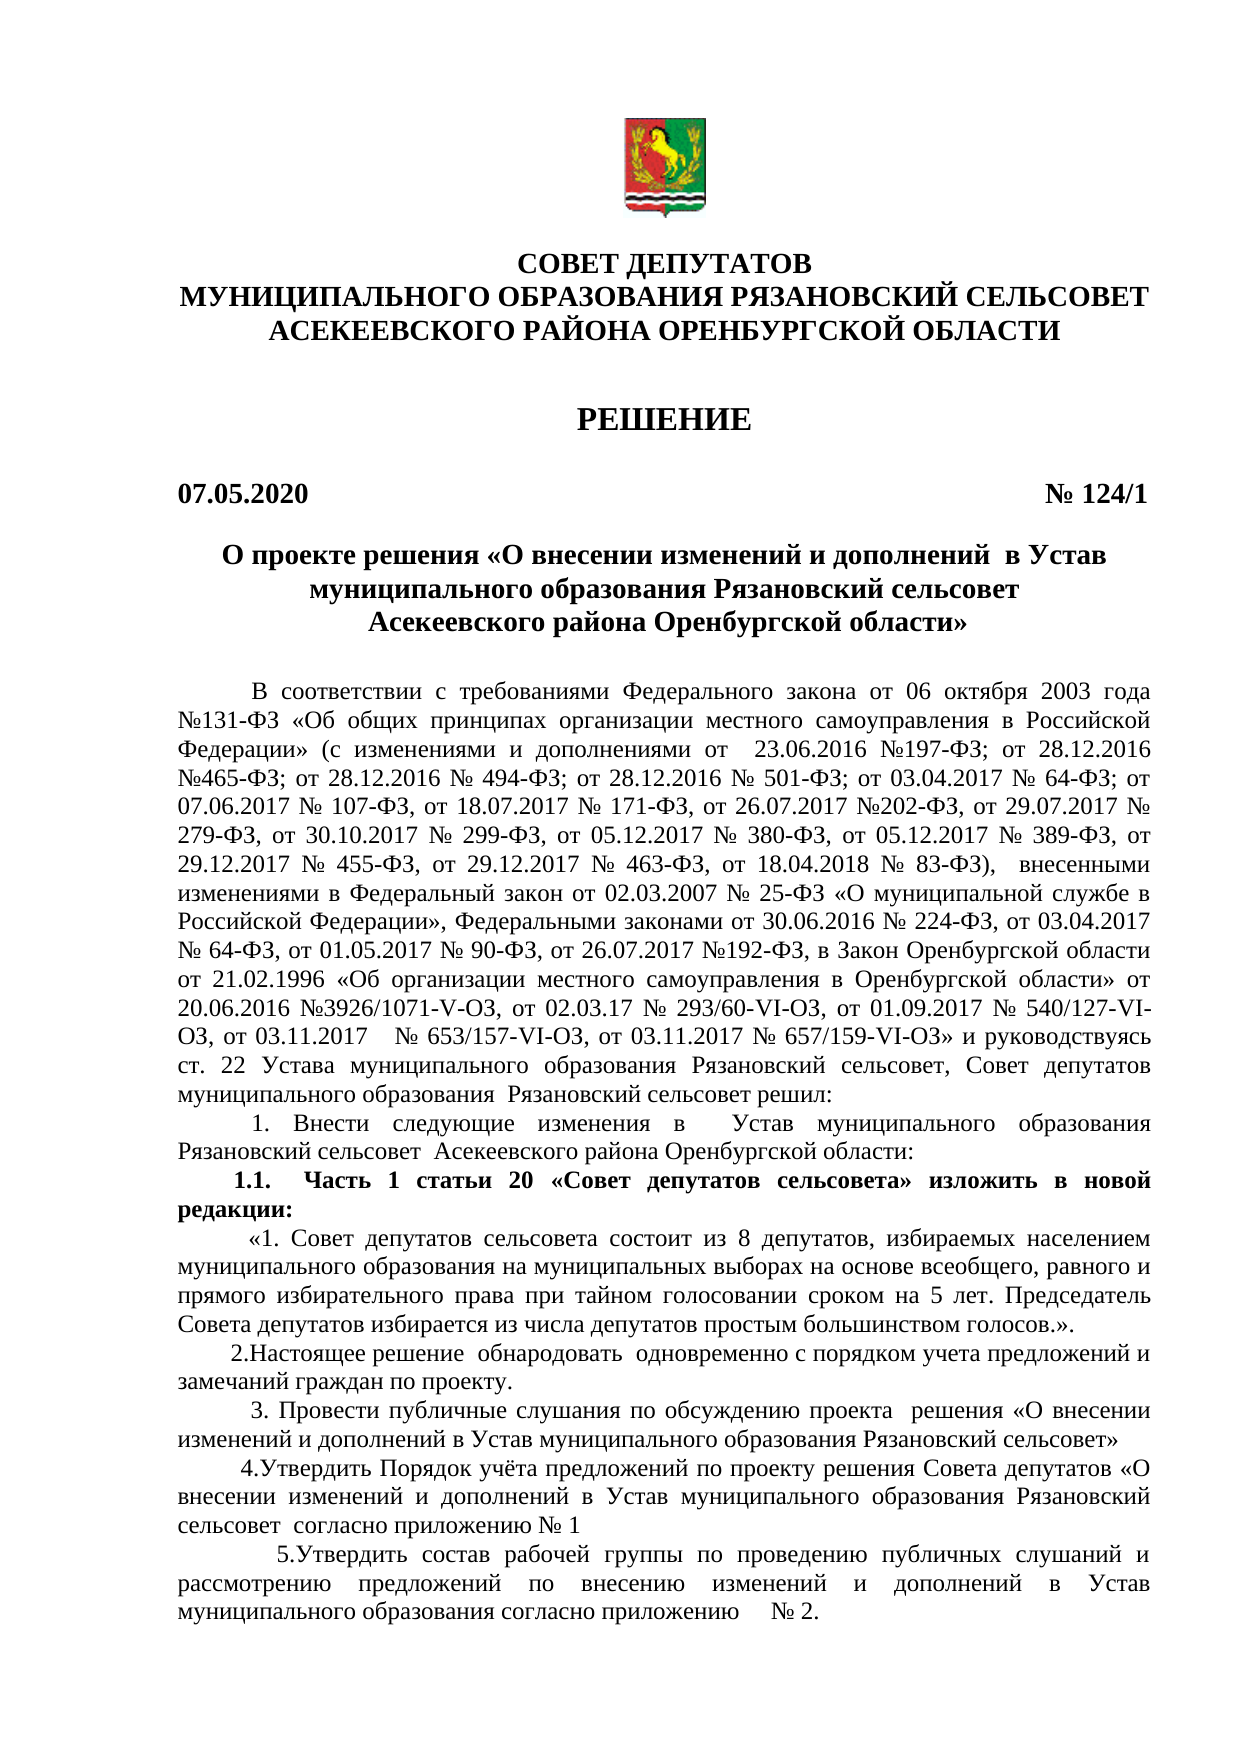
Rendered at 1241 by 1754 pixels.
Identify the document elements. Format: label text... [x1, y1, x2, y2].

text О проекте решения «О внесении изменений и дополнений в Устав [177, 537, 1152, 571]
text муниципального образования Рязановский сельсовет [177, 571, 1152, 604]
text 4.Утвердить Порядок учёта предложений по проекту решения Совета депутатов «О внесении изменений и дополнений в Устав муниципального образования Рязановский сельсовет согласно приложению № 1 [177, 1453, 1152, 1539]
text РЕШЕНИЕ [177, 399, 1152, 437]
table_header СОВЕТ ДЕПУТАТОВ МУНИЦИПАЛЬНОГО ОБРАЗОВАНИЯ РЯЗАНОВСКИЙ СЕЛЬСОВЕТ АСЕКЕЕВСКОГО РАЙОНА ОРЕНБУРГСКОЙ ОБЛАСТИ [166, 118, 1163, 373]
text В соответствии с требованиями Федерального закона от 06 октября 2003 года №131-ФЗ «Об общих принципах организации местного самоуправления в Российской Федерации» (с изменениями и дополнениями от 23.06.2016 №197-ФЗ; от 28.12.2016 №465-ФЗ; от 28.12.2016 № 494-ФЗ; от 28.12.2016 № 501-ФЗ; от 03.04.2017 № 64-ФЗ; от 07.06.2017 № 107-ФЗ, от 18.07.2017 № 171-ФЗ, от 26.07.2017 №202-ФЗ, от 29.07.2017 № 279-ФЗ, от 30.10.2017 № 299-ФЗ, от 05.12.2017 № 380-ФЗ, от 05.12.2017 № 389-ФЗ, от 29.12.2017 № 455-ФЗ, от 29.12.2017 № 463-ФЗ, от 18.04.2018 № 83-ФЗ), внесенными изменениями в Федеральный закон от 02.03.2007 № 25-ФЗ «О муниципальной службе в Российской Федерации», Федеральными законами от 30.06.2016 № 224-ФЗ, от 03.04.2017 № 64-ФЗ, от 01.05.2017 № 90-ФЗ, от 26.07.2017 №192-ФЗ, в Закон Оренбургской области от 21.02.1996 «Об организации местного самоуправления в Оренбургской области» от 20.06.2016 №3926/1071-V-ОЗ, от 02.03.17 № 293/60-VI-ОЗ, от 01.09.2017 № 540/127-VI-ОЗ, от 03.11.2017 № 653/157-VI-ОЗ, от 03.11.2017 № 657/159-VI-ОЗ» и руководствуясь ст. 22 Устава муниципального образования Рязановский сельсовет, Совет депутатов муниципального образования Рязановский сельсовет решил: [177, 676, 1152, 1108]
text 3. Провести публичные слушания по обсуждению проекта решения «О внесении изменений и дополнений в Устав муниципального образования Рязановский сельсовет» [177, 1395, 1152, 1453]
text Асекеевского района Оренбургской области» [177, 604, 1152, 638]
text 5.Утвердить состав рабочей группы по проведению публичных слушаний и рассмотрению предложений по внесению изменений и дополнений в Устав муниципального образования согласно приложению № 2. [177, 1539, 1152, 1625]
text 07.05.2020 № 124/1 [177, 476, 1152, 509]
text 1.1. Часть 1 статьи 20 «Совет депутатов сельсовета» изложить в новой редакции: [177, 1165, 1152, 1223]
text 2.Настоящее решение обнародовать одновременно с порядком учета предложений и замечаний граждан по проекту. [177, 1338, 1152, 1395]
text 1. Внести следующие изменения в Устав муниципального образования Рязановский сельсовет Асекеевского района Оренбургской области: [177, 1108, 1152, 1165]
picture [623, 118, 706, 218]
text «1. Совет депутатов сельсовета состоит из 8 депутатов, избираемых населением муниципального образования на муниципальных выборах на основе всеобщего, равного и прямого избирательного права при тайном голосовании сроком на 5 лет. Председатель Совета депутатов избирается из числа депутатов простым большинством голосов.». [177, 1223, 1152, 1338]
